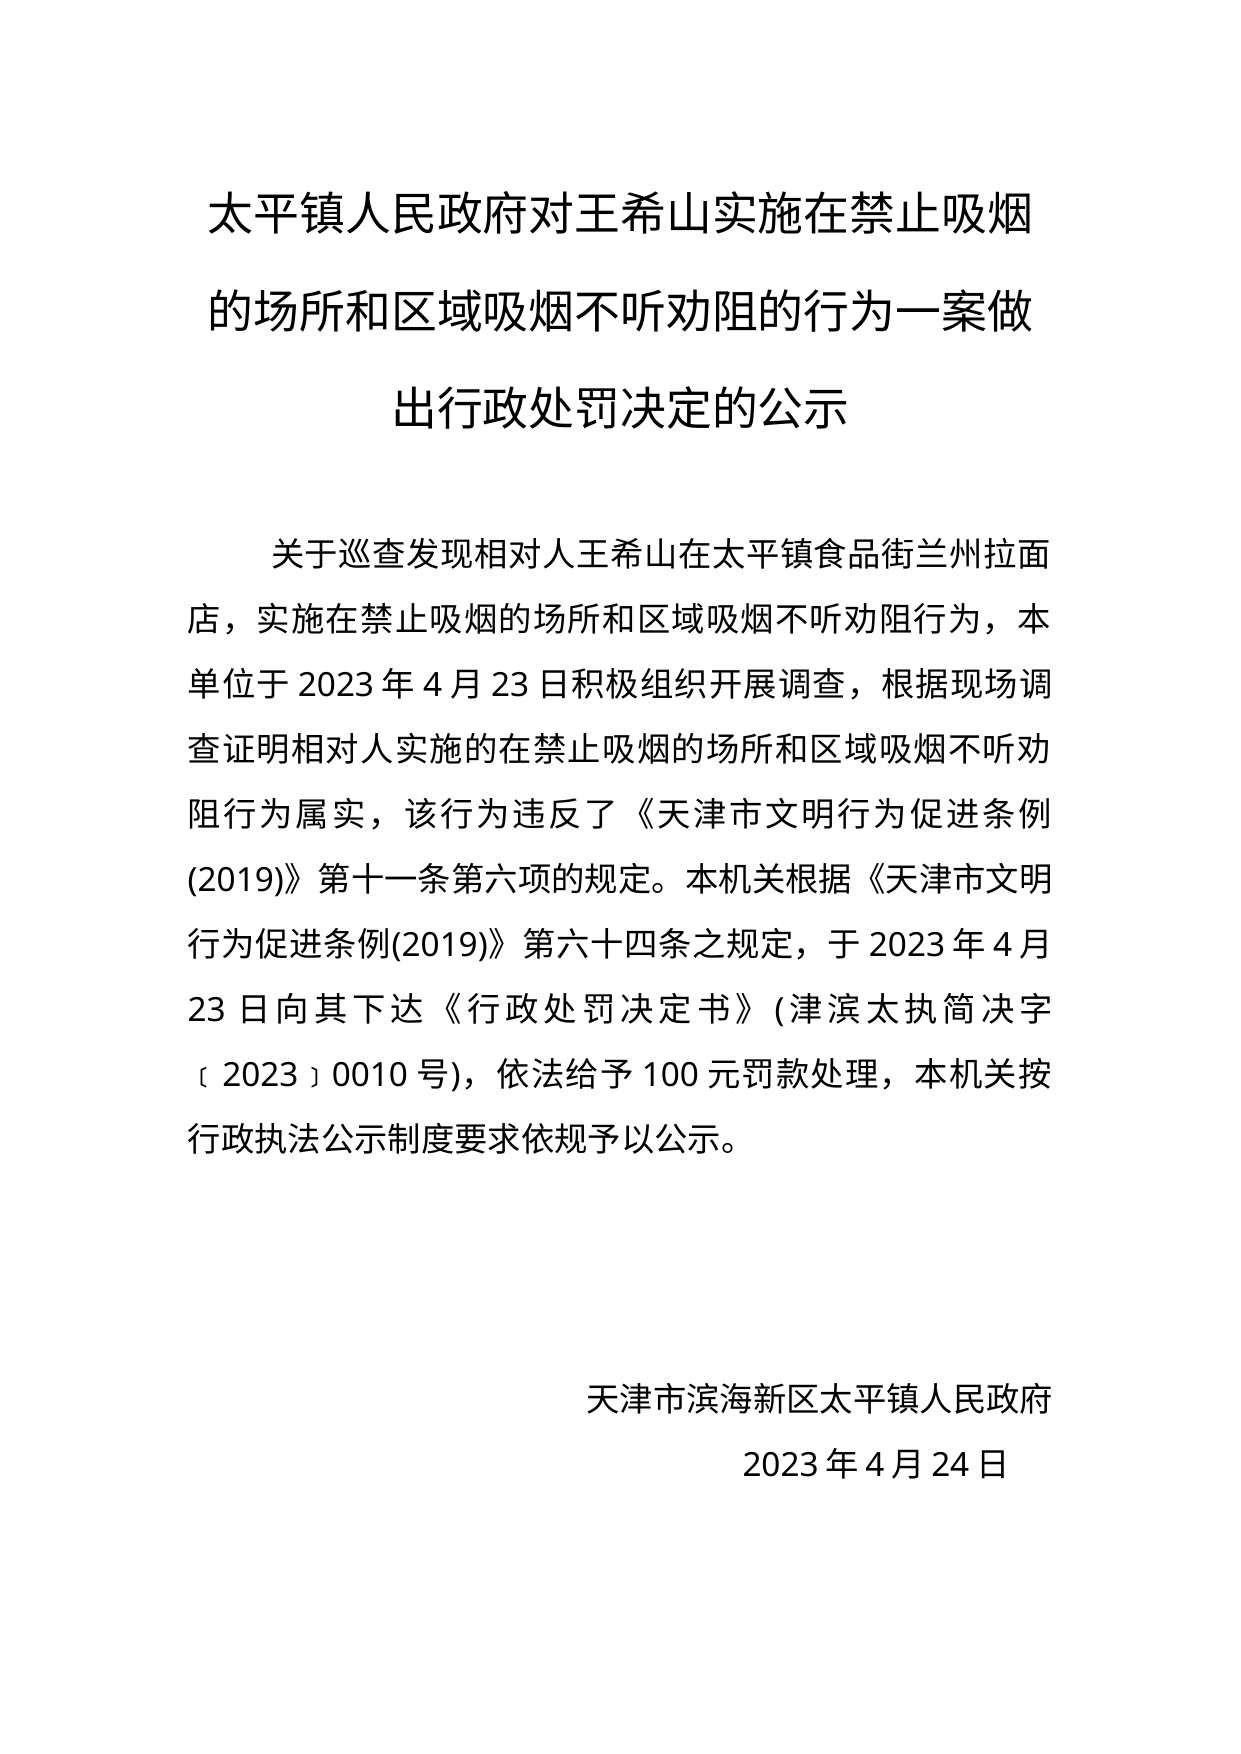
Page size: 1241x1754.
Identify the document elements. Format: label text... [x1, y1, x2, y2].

text 2023年4月24日 [187, 1429, 1009, 1494]
text 太平镇人民政府对王希山实施在禁止吸烟的场所和区域吸烟不听劝阻的行为一案做出行政处罚决定的公示 [187, 162, 1053, 454]
text 关于巡查发现相对人王希山在太平镇食品街兰州拉面店，实施在禁止吸烟的场所和区域吸烟不听劝阻行为，本单位于2023年4月23日积极组织开展调查，根据现场调查证明相对人实施的在禁止吸烟的场所和区域吸烟不听劝阻行为属实，该行为违反了《天津市文明行为促进条例(2019)》第十一条第六项的规定。本机关根据《天津市文明行为促进条例(2019)》第六十四条之规定，于2023年4月23日向其下达《行政处罚决定书》(津滨太执简决字﹝2023﹞0010号)，依法给予100元罚款处理，本机关按行政执法公示制度要求依规予以公示。 [187, 519, 1053, 1169]
text 天津市滨海新区太平镇人民政府 [187, 1364, 1053, 1429]
